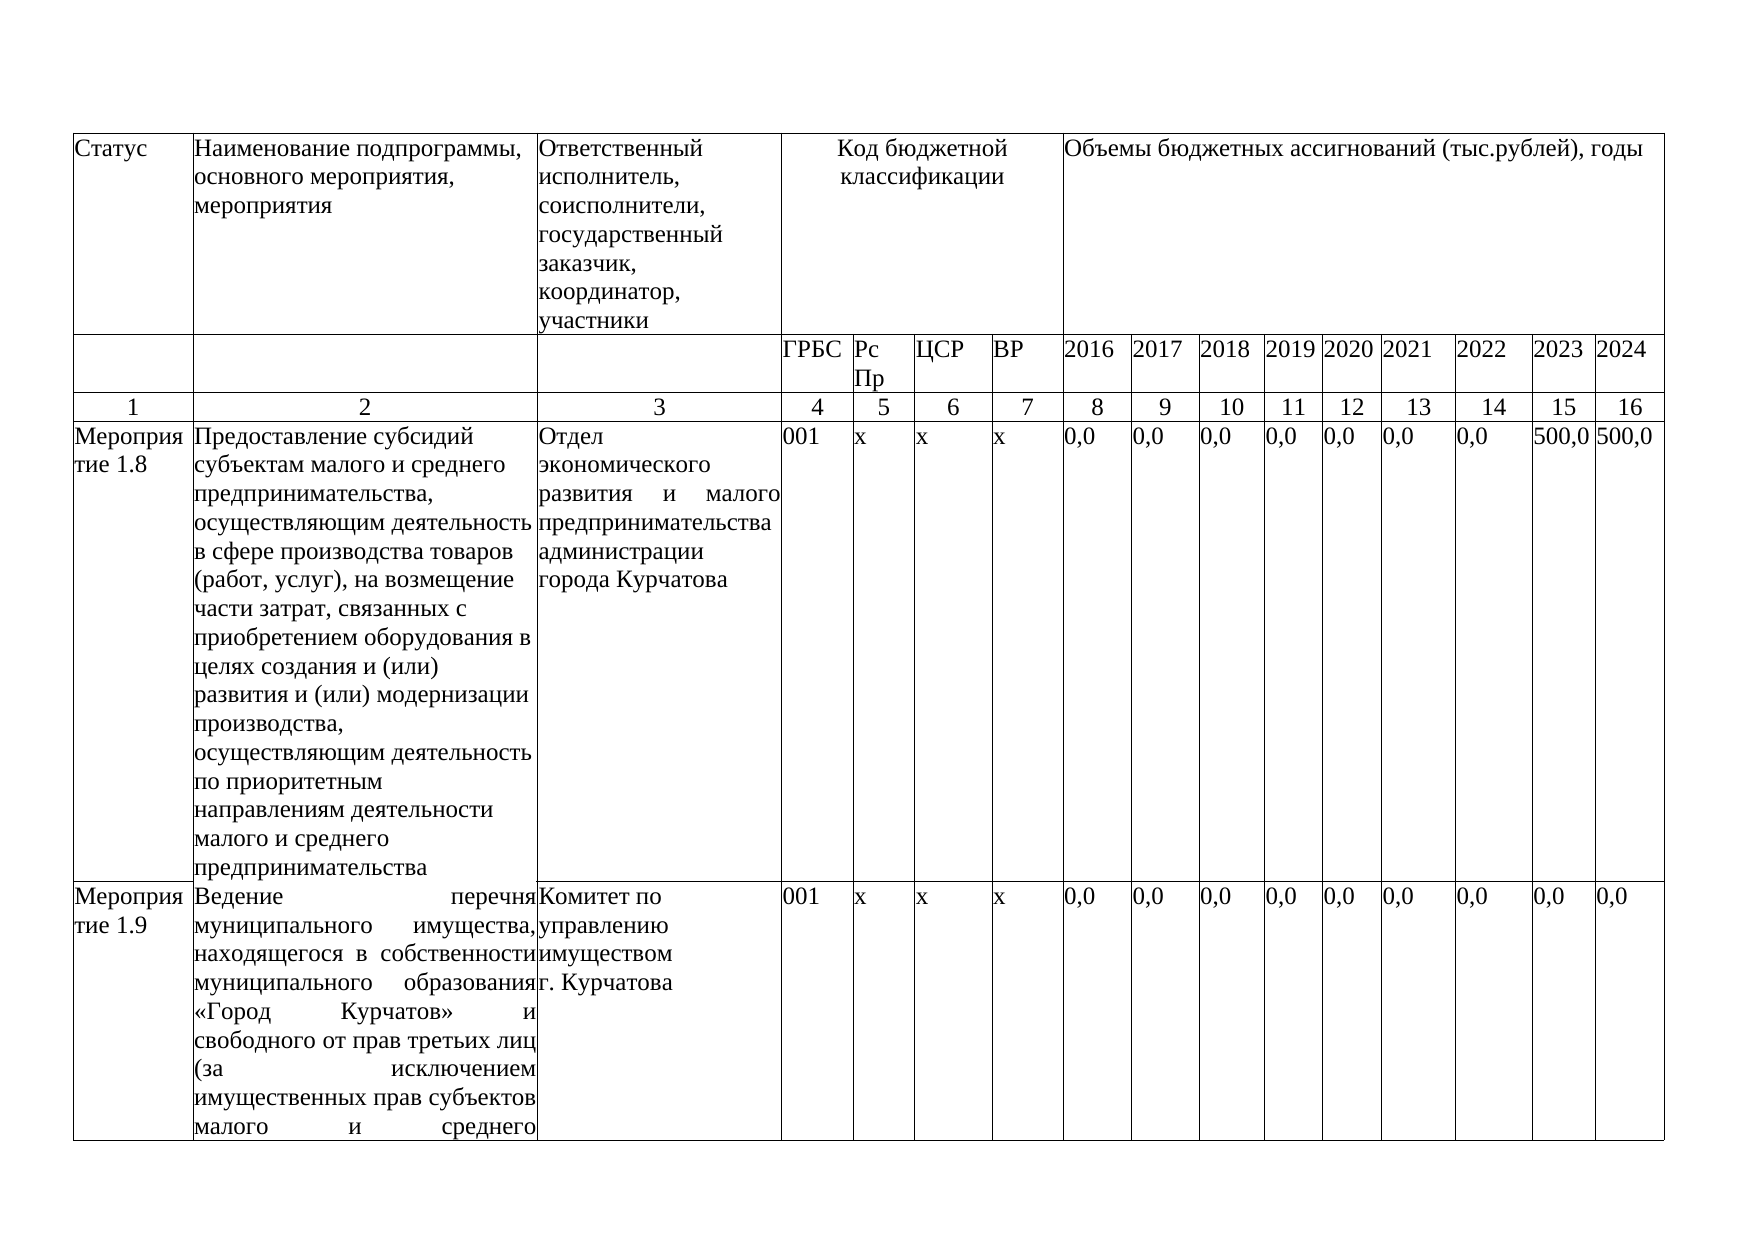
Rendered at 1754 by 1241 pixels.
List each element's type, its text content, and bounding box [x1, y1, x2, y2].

table_cell Предоставление субсидий субъектам малого и среднего предпринимательства, осуществляющим деятельность в сфере производства товаров (работ, услуг), на возмещение части затрат, связанных с приобретением оборудования в целях создания и (или) развития и (или) модернизации производства, осуществляющим деятельность по приоритетным направлениям деятельности малого и среднего предпринимательства [194, 422, 537, 881]
table_cell 11 [1265, 393, 1322, 421]
table_cell Отдел экономического развития и малого предпринимательства администрации города Курчатова [538, 422, 781, 881]
table_cell 2023 [1533, 335, 1595, 392]
table_cell 0,0 [1200, 882, 1264, 1140]
table_cell 0,0 [1456, 422, 1532, 881]
table_cell 2018 [1200, 335, 1264, 392]
table_cell 10 [1200, 393, 1264, 421]
table_cell Комитет по управлению имуществом г. Курчатова [538, 882, 781, 1140]
table_cell х [993, 882, 1063, 1140]
table_cell 0,0 [1323, 422, 1381, 881]
table_cell 0,0 [1323, 882, 1381, 1140]
table_cell 8 [1064, 393, 1131, 421]
table_cell 2016 [1064, 335, 1131, 392]
table_cell 0,0 [1265, 882, 1322, 1140]
table_cell 0,0 [1200, 422, 1264, 881]
table_cell ГРБС [782, 335, 853, 392]
table_cell 1 [74, 393, 193, 421]
table_header Код бюджетной классификации [782, 134, 1063, 334]
table_cell 001 [782, 882, 853, 1140]
table_cell 0,0 [1265, 422, 1322, 881]
table_cell х [993, 422, 1063, 881]
table_cell х [915, 422, 992, 881]
table_cell 13 [1382, 393, 1455, 421]
table_cell 5 [854, 393, 914, 421]
table_cell х [915, 882, 992, 1140]
table_cell ЦСР [915, 335, 992, 392]
table_cell 2022 [1456, 335, 1532, 392]
table_cell 14 [1456, 393, 1532, 421]
table_cell 7 [993, 393, 1063, 421]
table_cell [194, 335, 537, 392]
table_cell 0,0 [1533, 882, 1595, 1140]
table_cell 2 [194, 393, 537, 421]
table_cell Рс Пр [854, 335, 914, 392]
table_cell 2024 [1596, 335, 1664, 392]
table_cell 2020 [1323, 335, 1381, 392]
table_cell 500,0 [1533, 422, 1595, 881]
table_cell 2017 [1132, 335, 1199, 392]
table_cell [74, 335, 193, 392]
table_header Статус [74, 134, 193, 334]
table_cell 0,0 [1382, 422, 1455, 881]
table_cell х [854, 422, 914, 881]
table_cell 0,0 [1456, 882, 1532, 1140]
table_header Объемы бюджетных ассигнований (тыс.рублей), годы [1064, 134, 1664, 334]
table_cell х [854, 882, 914, 1140]
table_cell 3 [538, 393, 781, 421]
table_cell 2019 [1265, 335, 1322, 392]
table_cell ВР [993, 335, 1063, 392]
table_cell 0,0 [1382, 882, 1455, 1140]
table_cell 6 [915, 393, 992, 421]
table_cell 4 [782, 393, 853, 421]
table_cell 15 [1533, 393, 1595, 421]
table_cell [538, 335, 781, 392]
table_cell 2021 [1382, 335, 1455, 392]
table_cell 9 [1132, 393, 1199, 421]
table_cell 12 [1323, 393, 1381, 421]
table_cell Мероприятие 1.8 [74, 422, 193, 881]
table_cell 0,0 [1064, 882, 1131, 1140]
table_header Наименование подпрограммы, основного мероприятия, мероприятия [194, 134, 537, 334]
table_cell 0,0 [1064, 422, 1131, 881]
table_cell 0,0 [1132, 422, 1199, 881]
table_cell 500,0 [1596, 422, 1664, 881]
table_header Ответственный исполнитель, соисполнители, государственный заказчик, координатор, участники [538, 134, 781, 334]
table_cell Мероприятие 1.9 [74, 882, 193, 1140]
table_cell 0,0 [1132, 882, 1199, 1140]
table_cell 16 [1596, 393, 1664, 421]
table_cell 001 [782, 422, 853, 881]
table_cell 0,0 [1596, 882, 1664, 1140]
